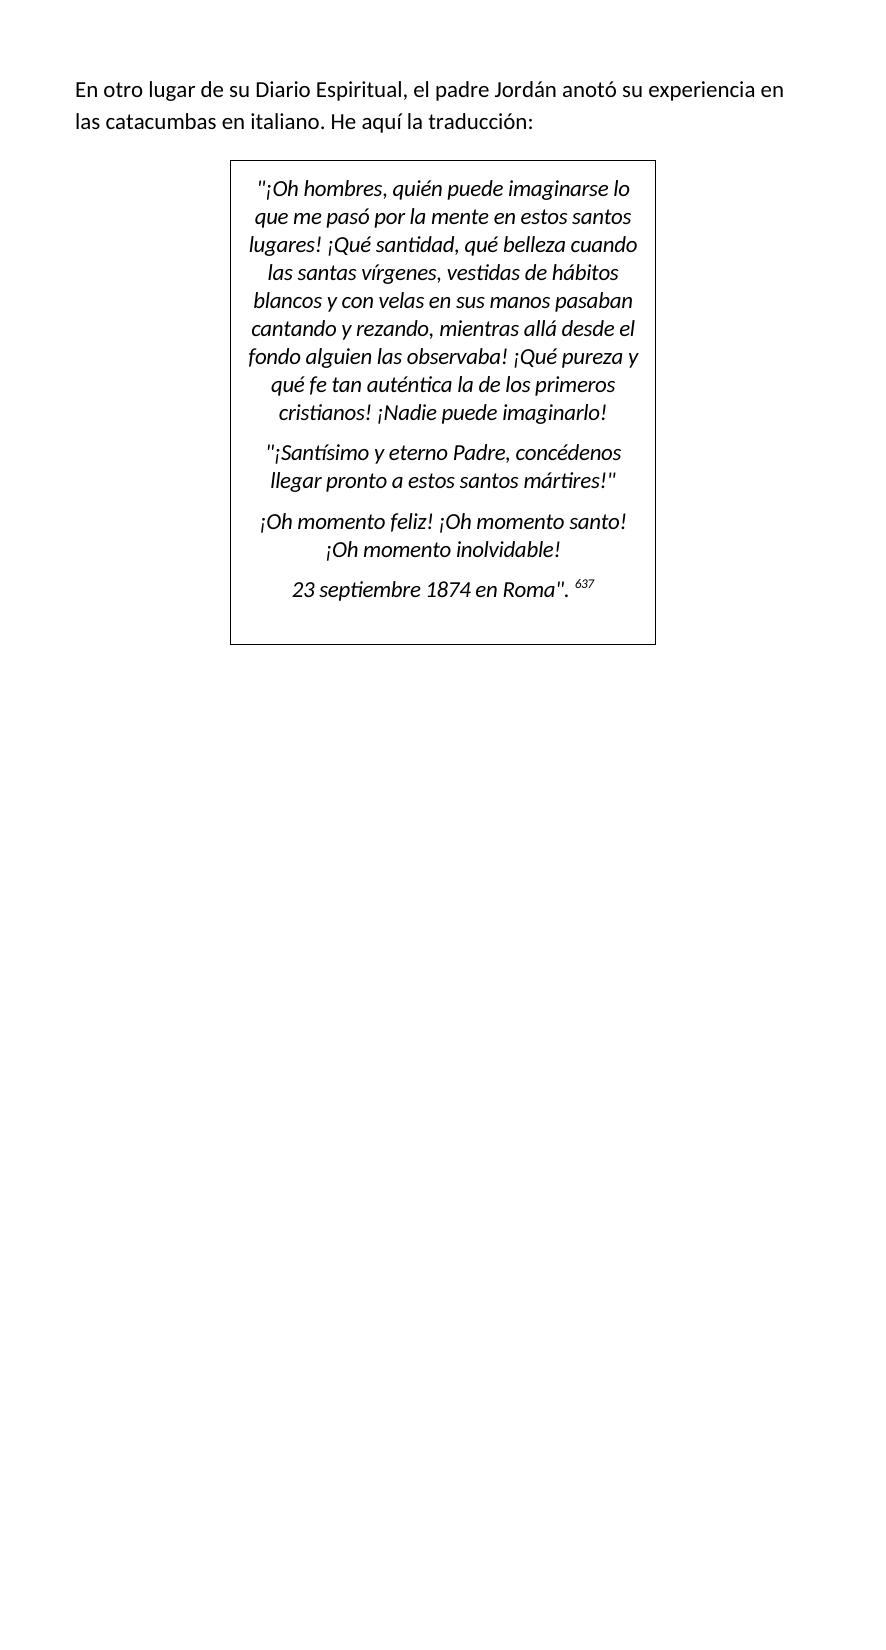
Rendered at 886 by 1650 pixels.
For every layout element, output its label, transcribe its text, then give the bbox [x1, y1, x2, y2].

table_header "¡Oh hombres, quién puede imaginarse lo que me pasó por la mente en estos santos lugares! ¡Qué santidad, qué belleza cuando las santas vírgenes, vestidas de hábitos blancos y con velas en sus manos pasaban cantando y rezando, mientras allá desde el fondo alguien las observaba! ¡Qué pureza y qué fe tan auténtica la de los primeros cristianos! ¡Nadie puede imaginarlo! "¡Santísimo y eterno Padre, concédenos llegar pronto a estos santos mártires!" ¡Oh momento feliz! ¡Oh momento santo! ¡Oh momento inolvidable! 23 septiembre 1874 en Roma". 637 [231, 161, 655, 644]
text En otro lugar de su Diario Espiritual, el padre Jordán anotó su experiencia en las catacumbas en italiano. He aquí la traducción: [75, 75, 811, 135]
